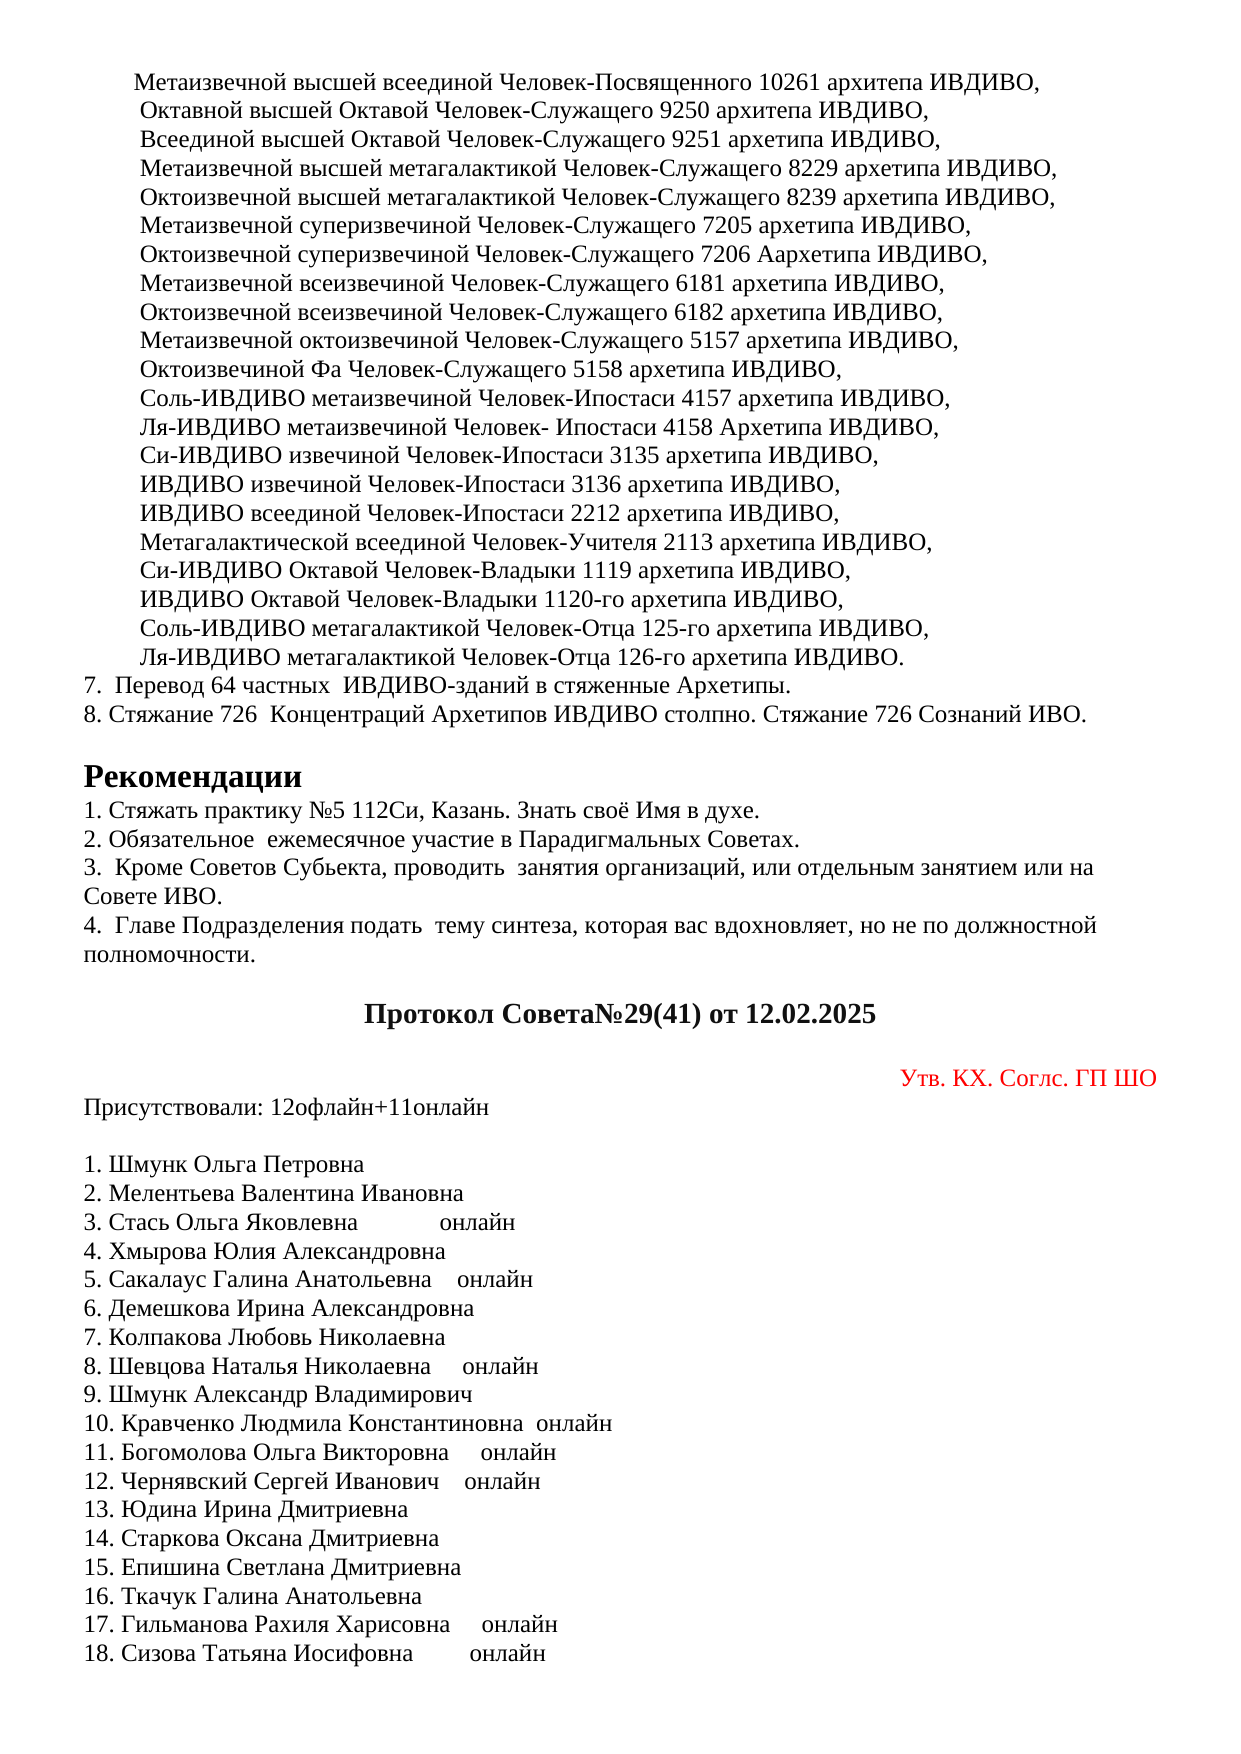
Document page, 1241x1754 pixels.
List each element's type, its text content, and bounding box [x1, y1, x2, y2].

text Метагалактической всеединой Человек-Учителя 2113 архетипа ИВДИВО, [83, 527, 1157, 555]
text Метаизвечной высшей метагалактикой Человек-Служащего 8229 архетипа ИВДИВО, [83, 153, 1157, 182]
text Ля-ИВДИВО метаизвечиной Человек- Ипостаси 4158 Архетипа ИВДИВО, [83, 412, 1157, 440]
text 3. Кроме Советов Субьекта, проводить занятия организаций, или отдельным занятием или на Совете ИВО. [83, 852, 1157, 910]
text 1. Стяжать практику №5 112Си, Казань. Знать своё Имя в духе. [83, 795, 1157, 824]
text 2. Мелентьева Валентина Ивановна [83, 1178, 1157, 1207]
text 8. Стяжание 726 Концентраций Архетипов ИВДИВО столпно. Стяжание 726 Сознаний ИВО. [83, 699, 1157, 728]
text ИВДИВО Октавой Человек-Владыки 1120-го архетипа ИВДИВО, [83, 584, 1157, 613]
text Всеединой высшей Октавой Человек-Служащего 9251 архетипа ИВДИВО, [83, 124, 1157, 153]
text 5. Сакалаус Галина Анатольевна онлайн [83, 1264, 1157, 1293]
text 11. Богомолова Ольга Викторовна онлайн [83, 1437, 1157, 1466]
text 3. Стась Ольга Яковлевна онлайн [83, 1207, 1157, 1236]
text 15. Епишина Светлана Дмитриевна [83, 1552, 1157, 1581]
text 13. Юдина Ирина Дмитриевна [83, 1494, 1157, 1523]
text Октоизвечиной Фа Человек-Служащего 5158 архетипа ИВДИВО, [83, 354, 1157, 383]
text Метаизвечной всеизвечиной Человек-Служащего 6181 архетипа ИВДИВО, [83, 268, 1157, 297]
text Соль-ИВДИВО метаизвечиной Человек-Ипостаси 4157 архетипа ИВДИВО, [83, 383, 1157, 412]
text Утв. КХ. Соглс. ГП ШО [83, 1063, 1157, 1092]
text Си-ИВДИВО Октавой Человек-Владыки 1119 архетипа ИВДИВО, [83, 555, 1157, 584]
text Присутствовали: 12офлайн+11онлайн [83, 1092, 1157, 1121]
text 7. Перевод 64 частных ИВДИВО-зданий в стяженные Архетипы. [83, 670, 1157, 699]
text 2. Обязательное ежемесячное участие в Парадигмальных Советах. [83, 824, 1157, 852]
text 14. Старкова Оксана Дмитриевна [83, 1523, 1157, 1552]
text Рекомендации [83, 757, 1157, 795]
text 12. Чернявский Сергей Иванович онлайн [83, 1466, 1157, 1494]
text Ля-ИВДИВО метагалактикой Человек-Отца 126-го архетипа ИВДИВО. [83, 642, 1157, 670]
text 7. Колпакова Любовь Николаевна [83, 1322, 1157, 1351]
text 10. Кравченко Людмила Константиновна онлайн [83, 1408, 1157, 1437]
text 8. Шевцова Наталья Николаевна онлайн [83, 1351, 1157, 1379]
text Октавной высшей Октавой Человек-Служащего 9250 архитепа ИВДИВО, [83, 95, 1157, 124]
text 16. Ткачук Галина Анатольевна [83, 1581, 1157, 1609]
text 9. Шмунк Александр Владимирович [83, 1379, 1157, 1408]
text Протокол Совета№29(41) от 12.02.2025 [83, 996, 1157, 1030]
text 4. Хмырова Юлия Александровна [83, 1236, 1157, 1264]
text ИВДИВО всеединой Человек-Ипостаси 2212 архетипа ИВДИВО, [83, 498, 1157, 527]
text 4. Главе Подразделения подать тему синтеза, которая вас вдохновляет, но не по должностной полномочности. [83, 910, 1157, 967]
text 17. Гильманова Рахиля Харисовна онлайн [83, 1609, 1157, 1638]
text Соль-ИВДИВО метагалактикой Человек-Отца 125-го архетипа ИВДИВО, [83, 613, 1157, 642]
text ИВДИВО извечиной Человек-Ипостаси 3136 архетипа ИВДИВО, [83, 469, 1157, 498]
text Метаизвечной октоизвечиной Человек-Служащего 5157 архетипа ИВДИВО, [83, 325, 1157, 354]
text Метаизвечной суперизвечиной Человек-Служащего 7205 архетипа ИВДИВО, [83, 210, 1157, 239]
text Метаизвечной высшей всеединой Человек-Посвященного 10261 архитепа ИВДИВО, [83, 67, 1157, 95]
text Октоизвечной суперизвечиной Человек-Служащего 7206 Аархетипа ИВДИВО, [83, 239, 1157, 268]
text Си-ИВДИВО извечиной Человек-Ипостаси 3135 архетипа ИВДИВО, [83, 440, 1157, 469]
text 6. Демешкова Ирина Александровна [83, 1293, 1157, 1322]
text 18. Сизова Татьяна Иосифовна онлайн [83, 1638, 1157, 1667]
text Октоизвечной всеизвечиной Человек-Служащего 6182 архетипа ИВДИВО, [83, 297, 1157, 325]
text 1. Шмунк Ольга Петровна [83, 1149, 1157, 1178]
text Октоизвечной высшей метагалактикой Человек-Служащего 8239 архетипа ИВДИВО, [83, 182, 1157, 210]
